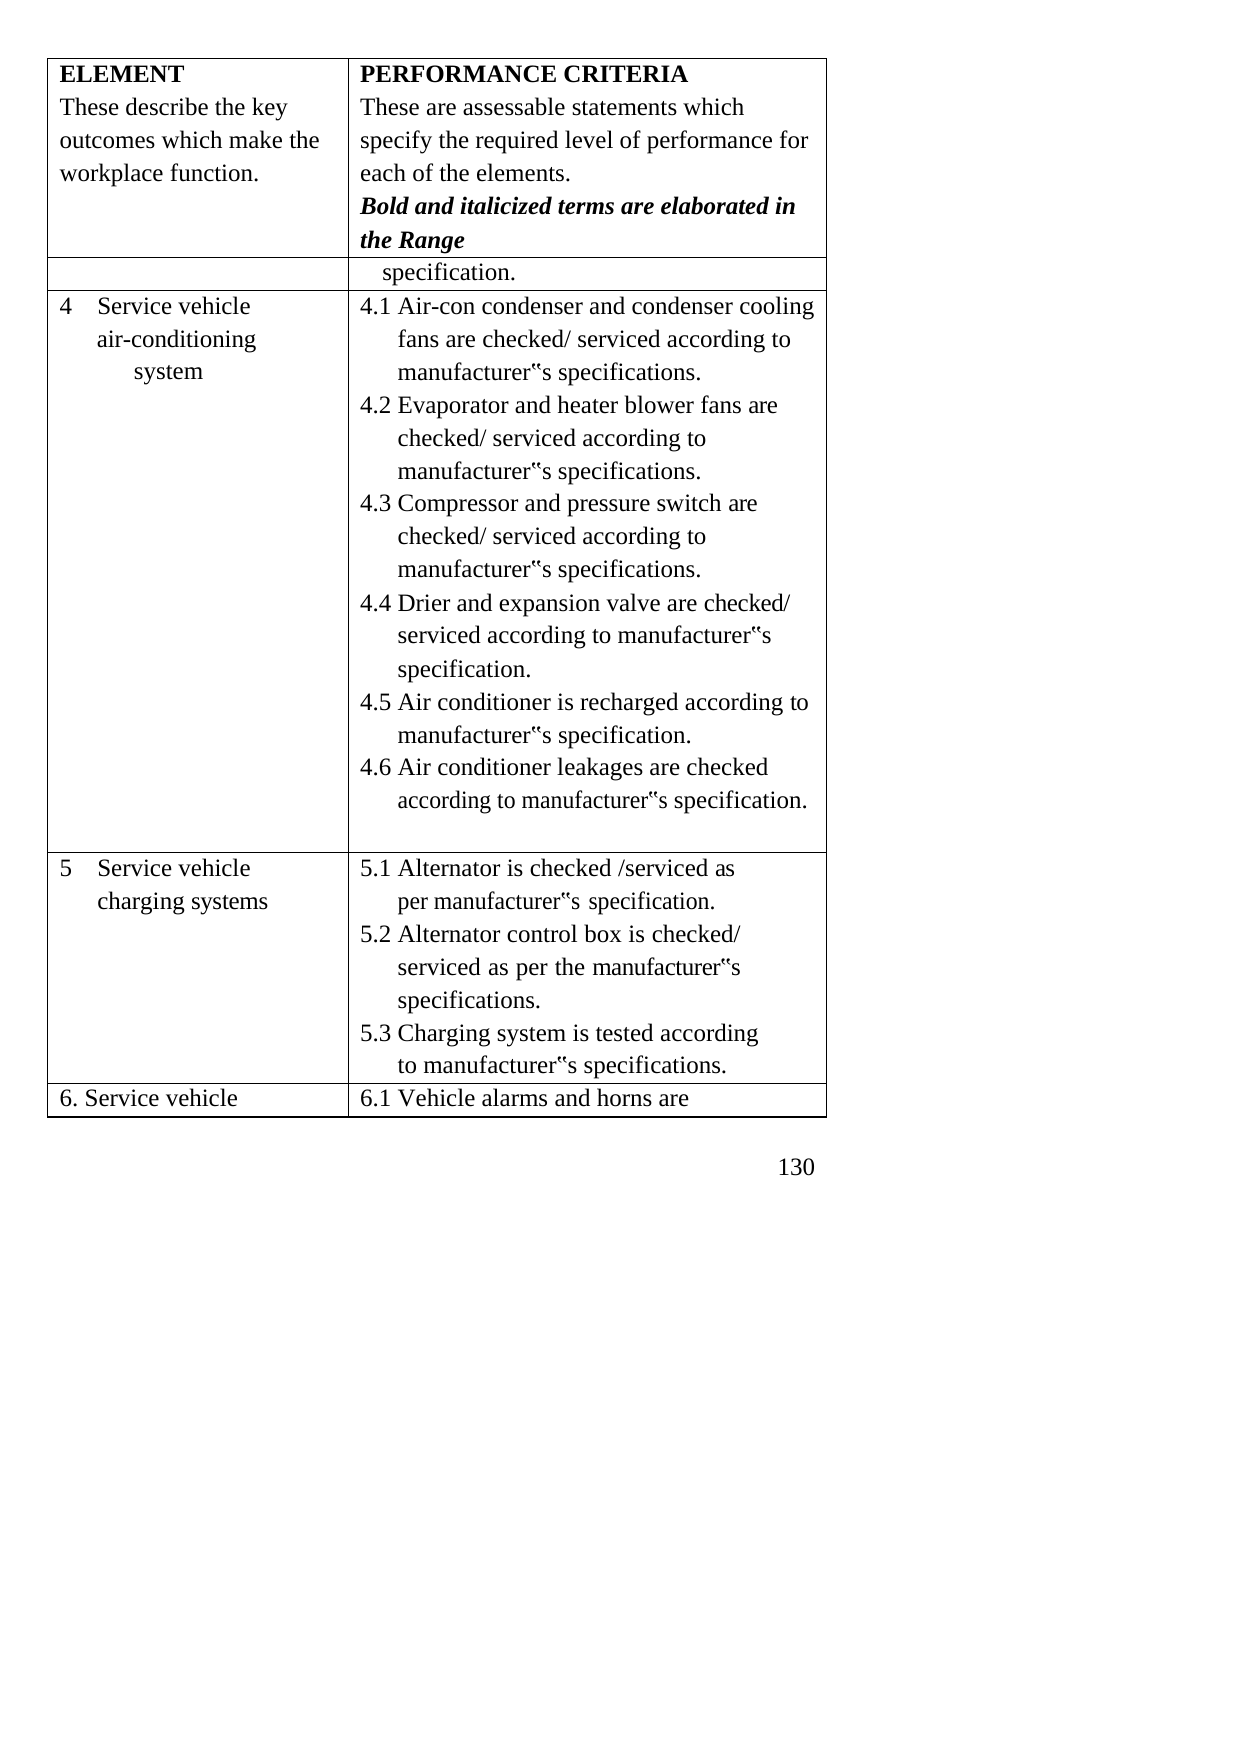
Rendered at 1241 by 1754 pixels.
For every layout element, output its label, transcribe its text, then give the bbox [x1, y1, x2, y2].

table_cell Alternator is checked /serviced as per manufacturer‟s specification. Alternator control box is checked/ serviced as per the manufacturer‟s specifications. Charging system is tested according to manufacturer‟s specifications. [349, 853, 826, 1083]
table_header ELEMENT These describe the key outcomes which make the workplace function. [48, 59, 348, 257]
table_cell 6. Service vehicle [48, 1084, 348, 1116]
table_cell 4 Service vehicle air-conditioning system [48, 291, 348, 852]
table_header PERFORMANCE CRITERIA These are assessable statements which specify the required level of performance for each of the elements. Bold and italicized terms are elaborated in the Range [349, 59, 826, 257]
table_cell specification. [349, 258, 826, 290]
table_cell 5 Service vehicle charging systems [48, 853, 348, 1083]
table_cell Air-con condenser and condenser cooling fans are checked/ serviced according to manufacturer‟s specifications. Evaporator and heater blower fans are checked/ serviced according to manufacturer‟s specifications. Compressor and pressure switch are checked/ serviced according to manufacturer‟s specifications. Drier and expansion valve are checked/ serviced according to manufacturer‟s specification. Air conditioner is recharged according to manufacturer‟s specification. Air conditioner leakages are checked according to manufacturer‟s specification. [349, 291, 826, 852]
table_cell [48, 258, 348, 290]
table_cell 6.1 Vehicle alarms and horns are [349, 1084, 826, 1116]
